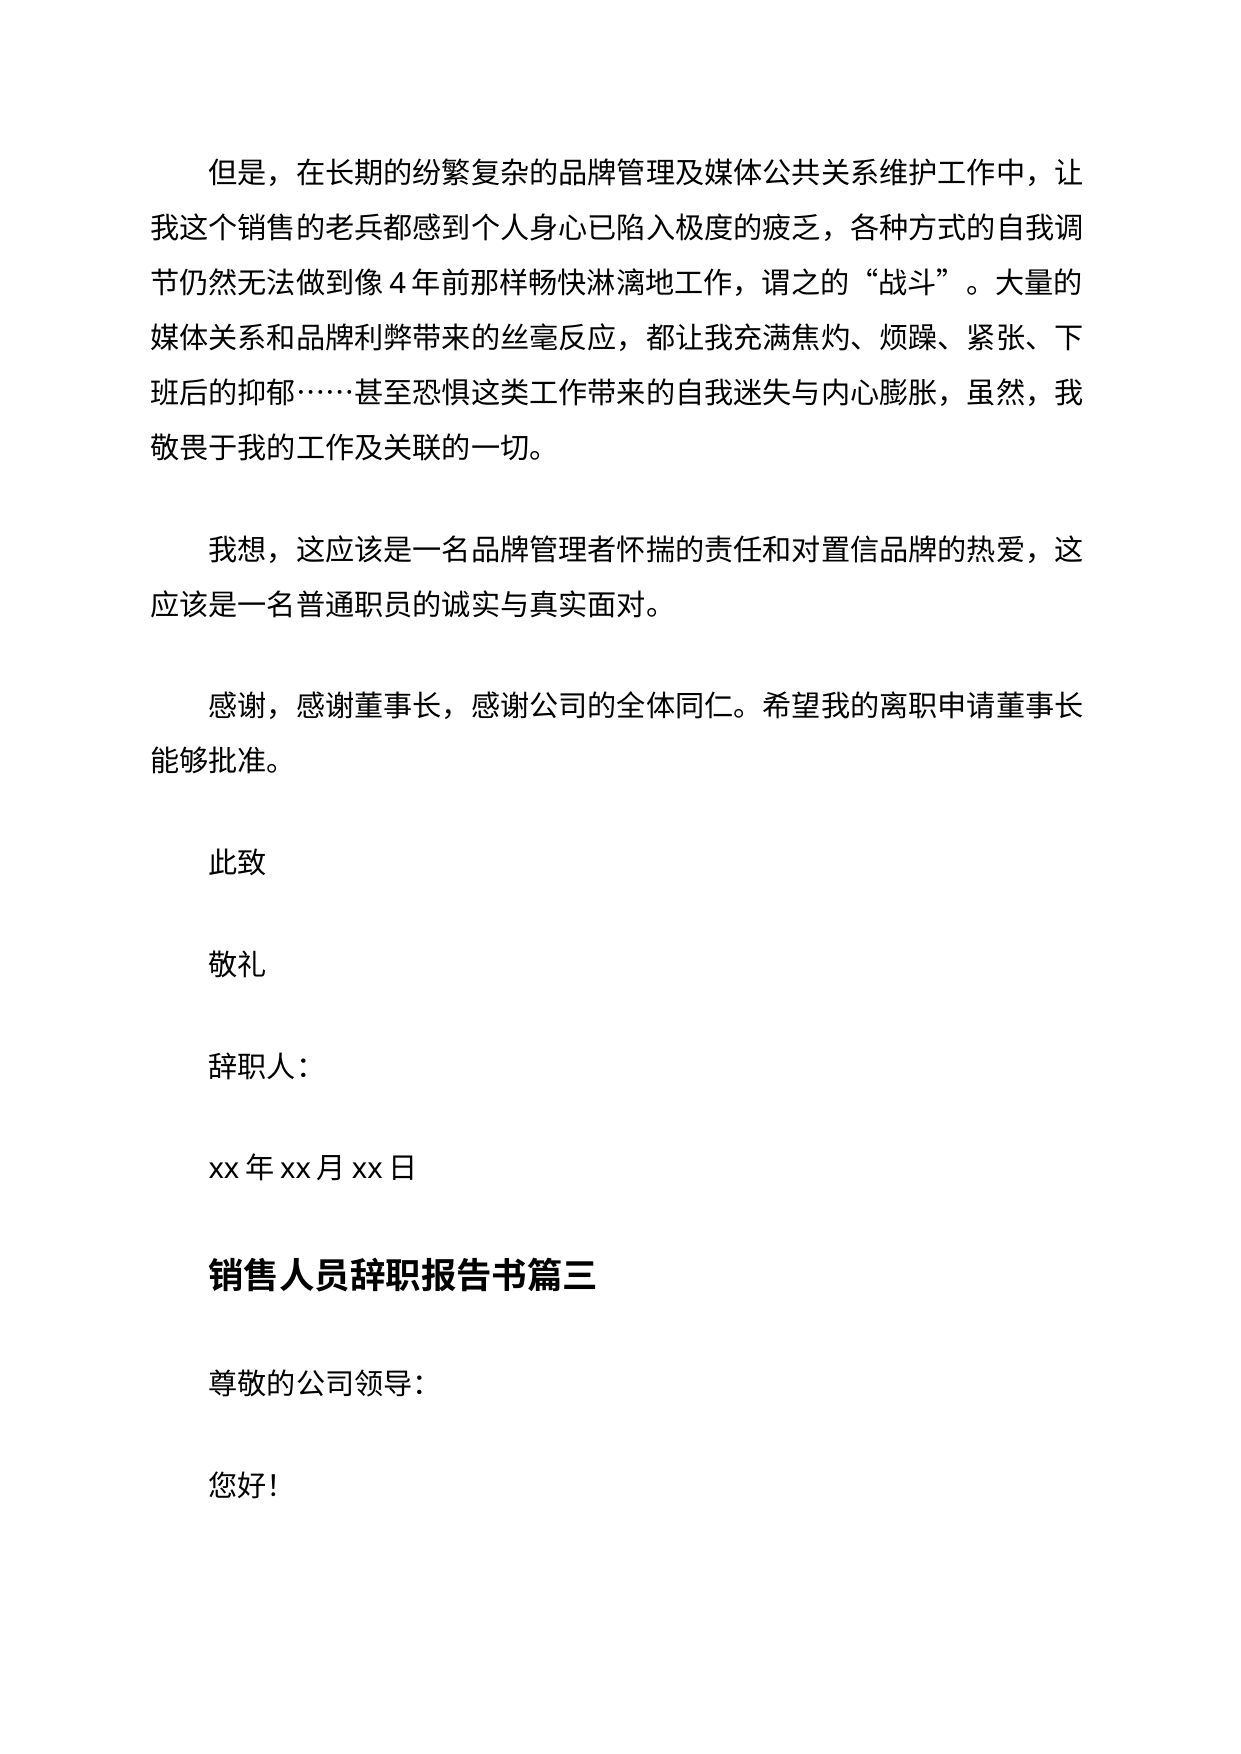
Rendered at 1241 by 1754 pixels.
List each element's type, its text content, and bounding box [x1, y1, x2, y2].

text 但是，在长期的纷繁复杂的品牌管理及媒体公共关系维护工作中，让我这个销售的老兵都感到个人身心已陷入极度的疲乏，各种方式的自我调节仍然无法做到像4年前那样畅快淋漓地工作，谓之的“战斗”。大量的媒体关系和品牌利弊带来的丝毫反应，都让我充满焦灼、烦躁、紧张、下班后的抑郁……甚至恐惧这类工作带来的自我迷失与内心膨胀，虽然，我敬畏于我的工作及关联的一切。 [150, 150, 1090, 467]
text 辞职人： [150, 1043, 1090, 1086]
text 销售人员辞职报告书篇三 [150, 1247, 1090, 1298]
text 敬礼 [150, 941, 1090, 984]
text 尊敬的公司领导： [150, 1360, 1090, 1403]
text 感谢，感谢董事长，感谢公司的全体同仁。希望我的离职申请董事长能够批准。 [150, 683, 1090, 780]
text 此致 [150, 840, 1090, 882]
text 您好！ [150, 1462, 1090, 1504]
text xx年xx月xx日 [150, 1145, 1090, 1187]
text 我想，这应该是一名品牌管理者怀揣的责任和对置信品牌的热爱，这应该是一名普通职员的诚实与真实面对。 [150, 526, 1090, 623]
